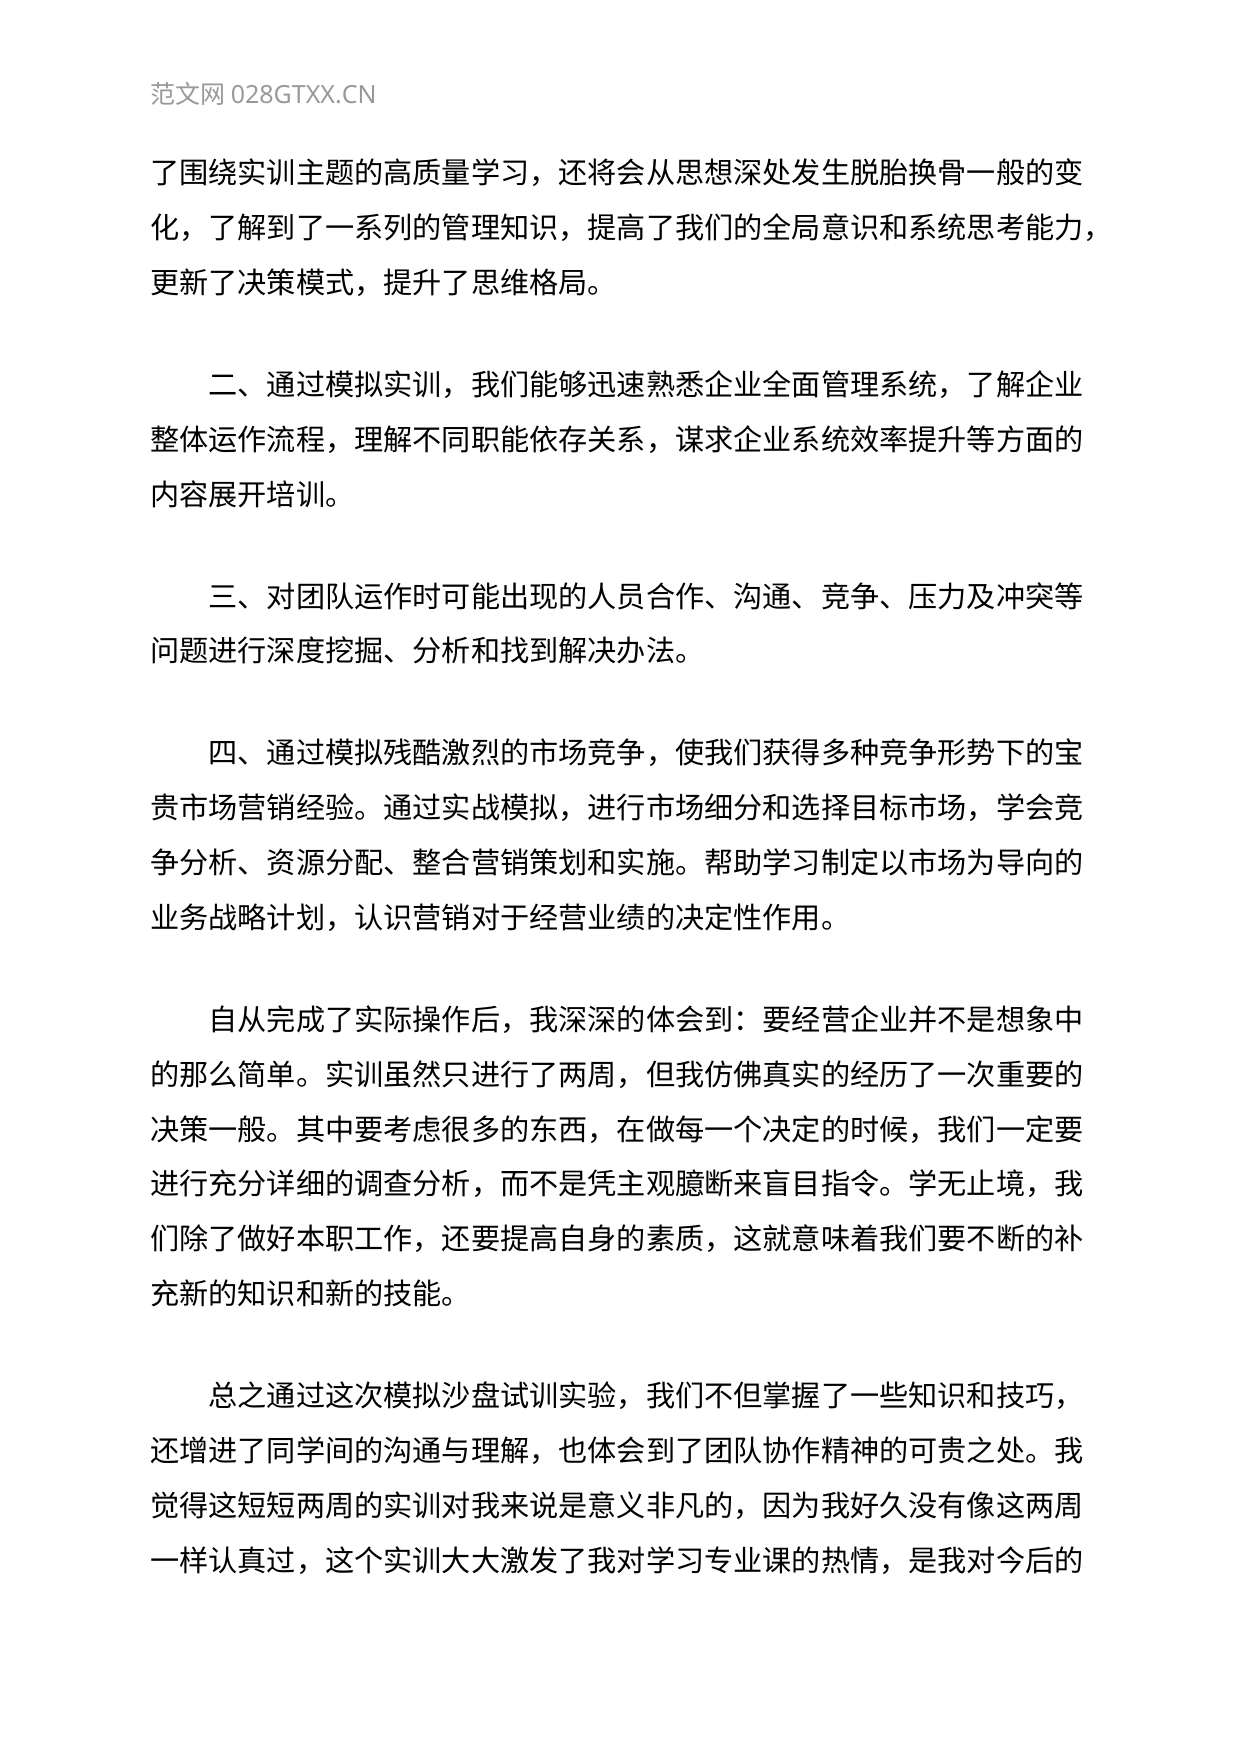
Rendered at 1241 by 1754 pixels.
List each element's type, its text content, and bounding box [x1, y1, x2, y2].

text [150, 1372, 1090, 1579]
text 自从完成了实际操作后，我深深的体会到：要经营企业并不是想象中的那么简单。实训虽然只进行了两周，但我仿佛真实的经历了一次重要的决策一般。其中要考虑很多的东西，在做每一个决定的时候，我们一定要进行充分详细的调查分析，而不是凭主观臆断来盲目指令。学无止境，我们除了做好本职工作，还要提高自身的素质，这就意味着我们要不断的补充新的知识和新的技能。 [150, 996, 1090, 1313]
text 二、通过模拟实训，我们能够迅速熟悉企业全面管理系统，了解企业整体运作流程，理解不同职能依存关系，谋求企业系统效率提升等方面的内容展开培训。 [150, 362, 1090, 514]
text 四、通过模拟残酷激烈的市场竞争，使我们获得多种竞争形势下的宝贵市场营销经验。通过实战模拟，进行市场细分和选择目标市场，学会竞争分析、资源分配、整合营销策划和实施。帮助学习制定以市场为导向的业务战略计划，认识营销对于经营业绩的决定性作用。 [150, 730, 1090, 937]
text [150, 150, 1090, 302]
text 三、对团队运作时可能出现的人员合作、沟通、竞争、压力及冲突等问题进行深度挖掘、分析和找到解决办法。 [150, 573, 1090, 670]
